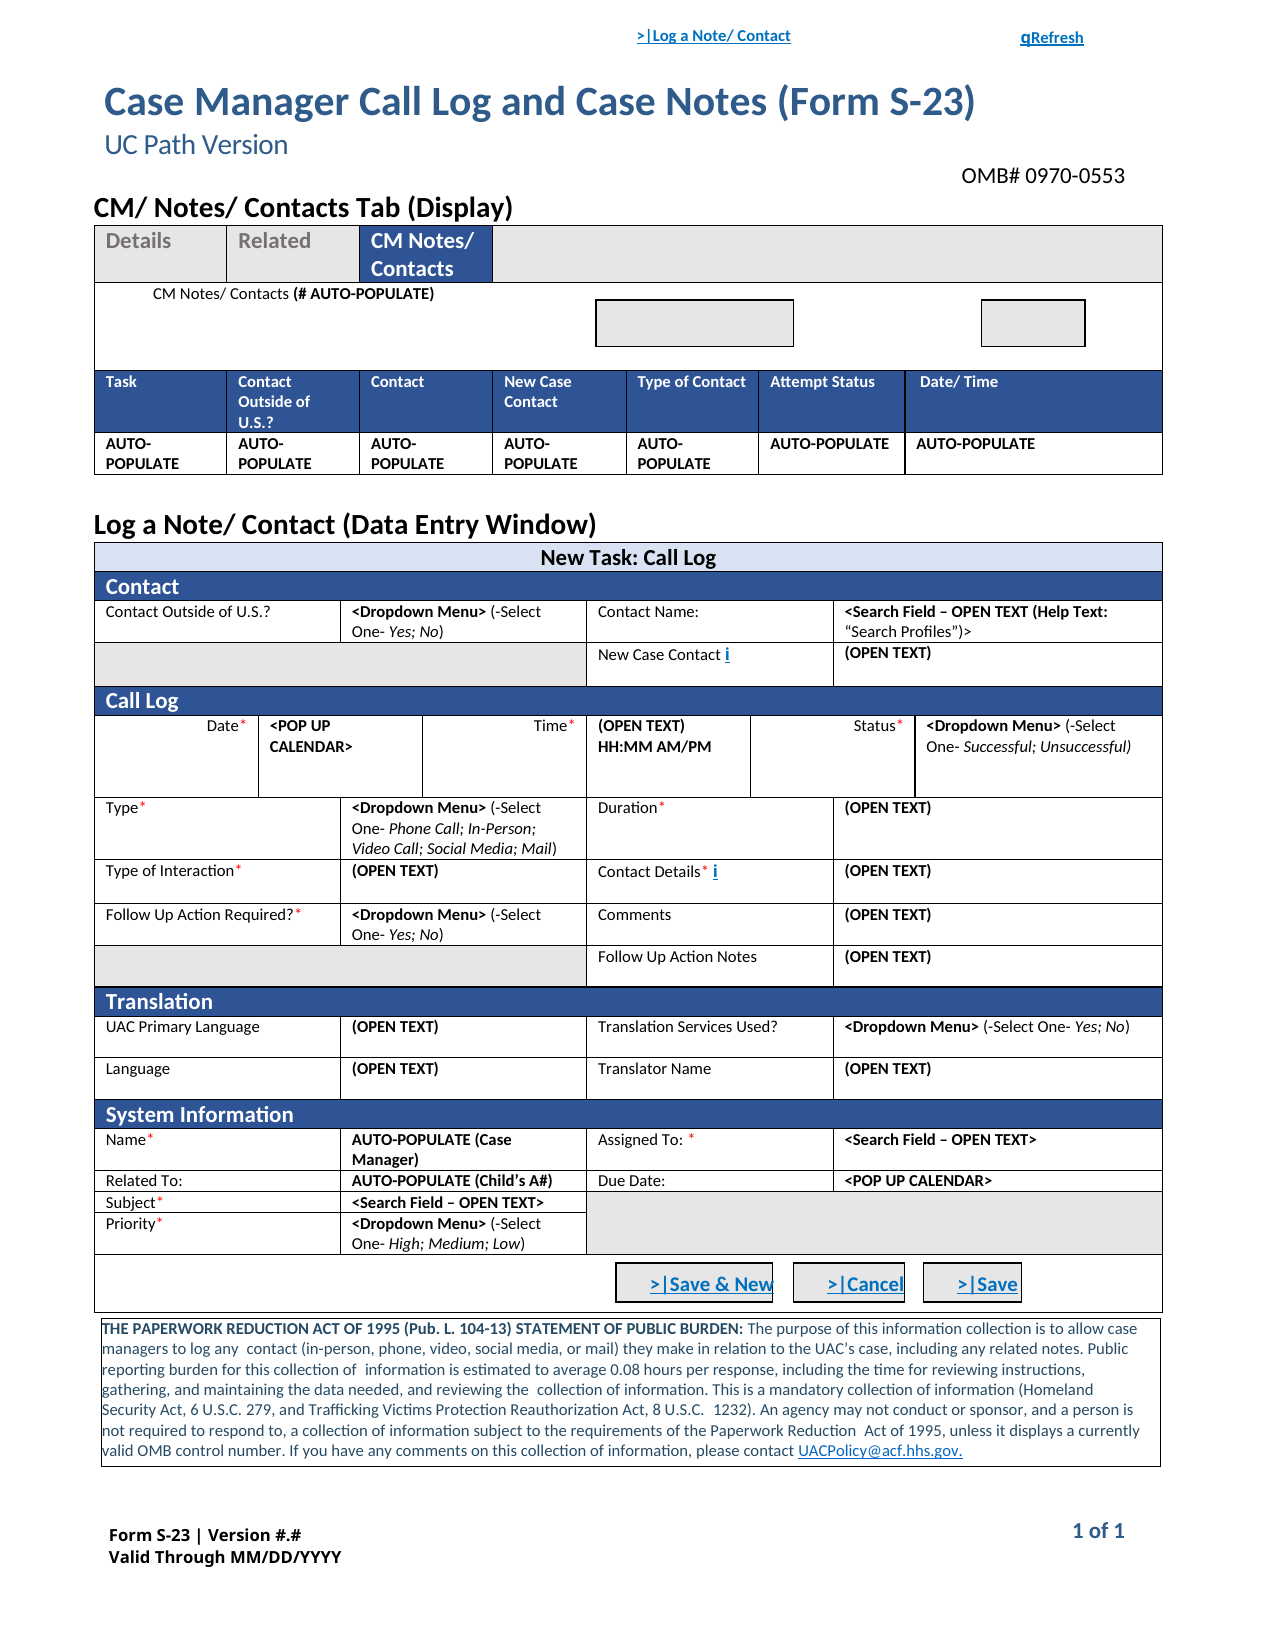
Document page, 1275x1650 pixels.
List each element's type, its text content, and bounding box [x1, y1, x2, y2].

table_header Related [227, 226, 359, 282]
table_cell UAC Primary Language [95, 1017, 340, 1057]
table_cell Follow Up Action Required?* [95, 904, 340, 945]
table_cell Subject* [95, 1192, 340, 1212]
table_cell Language [95, 1058, 340, 1099]
table_cell [493, 283, 905, 370]
table_cell Status* [751, 716, 914, 797]
table_cell (OPEN TEXT) [834, 643, 1162, 686]
table_cell (OPEN TEXT) [834, 904, 1162, 945]
table_cell <Search Field – OPEN TEXT> [834, 1129, 1162, 1169]
table_cell Time* [423, 716, 586, 797]
table_cell Priority* [95, 1213, 340, 1254]
table_cell (OPEN TEXT) [834, 798, 1162, 859]
table_cell [95, 1255, 1162, 1312]
table_cell <Dropdown Menu> (-Select One- High; Medium; Low) [341, 1213, 586, 1254]
table_cell (OPEN TEXT) [834, 860, 1162, 903]
table_header New Task: Call Log [95, 543, 1162, 571]
table_cell Comments [587, 904, 833, 945]
table_cell Contact Details* i [587, 860, 833, 903]
table_cell (OPEN TEXT) [834, 946, 1162, 986]
table_cell AUTO-POPULATE [493, 433, 626, 474]
table_cell <Dropdown Menu> (-Select One- Phone Call; In-Person; Video Call; Social Media; Mail) [341, 798, 586, 859]
table_cell Duration* [587, 798, 833, 859]
table_cell Due Date: [587, 1171, 833, 1191]
table_cell Translation Services Used? [587, 1017, 833, 1057]
table_cell Related To: [95, 1171, 340, 1191]
table_cell AUTO-POPULATE [227, 433, 359, 474]
table_cell <Dropdown Menu> (-Select One- Yes; No) [341, 904, 586, 945]
table_cell Contact [95, 572, 1162, 600]
table_cell AUTO-POPULATE (Child’s A#) [341, 1171, 586, 1191]
table_cell Task [95, 371, 226, 432]
table_cell Follow Up Action Notes [587, 946, 833, 986]
table_cell CM Notes/ Contacts (# AUTO-POPULATE) [95, 283, 493, 370]
table_cell [587, 1192, 1162, 1254]
table_cell <POP UP CALENDAR> [259, 716, 422, 797]
table_cell (OPEN TEXT) [341, 860, 586, 903]
table_cell Call Log [95, 687, 1162, 715]
table_cell <POP UP CALENDAR> [834, 1171, 1162, 1191]
table_cell AUTO-POPULATE [95, 433, 226, 474]
table_cell (OPEN TEXT) [834, 1058, 1162, 1099]
table_cell (OPEN TEXT) HH:MM AM/PM [587, 716, 750, 797]
table_cell Name* [95, 1129, 340, 1169]
text CM/ Notes/ Contacts Tab (Display) [94, 189, 1125, 225]
table_cell AUTO-POPULATE [360, 433, 492, 474]
table_cell AUTO-POPULATE [627, 433, 758, 474]
table_cell Date* [95, 716, 258, 797]
table_cell <Search Field – OPEN TEXT> [341, 1192, 586, 1212]
table_header [493, 226, 1162, 282]
table_header Details [95, 226, 226, 282]
table_cell Type* [95, 798, 340, 859]
table_cell Contact Outside of U.S.? [227, 371, 359, 432]
table_cell <Dropdown Menu> (-Select One- Successful; Unsuccessful) [916, 716, 1162, 797]
table_cell System Information [95, 1100, 1162, 1128]
text Log a Note/ Contact (Data Entry Window) [94, 506, 1125, 542]
table_cell (OPEN TEXT) [341, 1058, 586, 1099]
table_cell <Search Field – OPEN TEXT (Help Text: “Search Profiles”)> [834, 601, 1162, 642]
table_cell <Dropdown Menu> (-Select One- Yes; No) [834, 1017, 1162, 1057]
table_cell [95, 946, 586, 986]
table_cell <Dropdown Menu> (-Select One- Yes; No) [341, 601, 586, 642]
table_cell AUTO-POPULATE (Case Manager) [341, 1129, 586, 1169]
table_cell AUTO-POPULATE [759, 433, 904, 474]
table_cell [905, 283, 1162, 370]
table_cell Contact Outside of U.S.? [95, 601, 340, 642]
table_cell Date/ Time [906, 371, 1162, 432]
table_cell New Case Contact i [587, 643, 833, 686]
table_cell (OPEN TEXT) [341, 1017, 586, 1057]
table_cell Assigned To: * [587, 1129, 833, 1169]
table_cell Contact [360, 371, 492, 432]
table_cell Attempt Status [759, 371, 904, 432]
table_cell [95, 643, 586, 686]
table_cell Translator Name [587, 1058, 833, 1099]
table_cell Translation [95, 988, 1162, 1016]
table_cell Type of Interaction* [95, 860, 340, 903]
table_cell Type of Contact [627, 371, 758, 432]
table_cell New Case Contact [493, 371, 626, 432]
table_header CM Notes/ Contacts [360, 226, 492, 282]
table_cell AUTO-POPULATE [906, 433, 1162, 474]
table_cell Contact Name: [587, 601, 833, 642]
